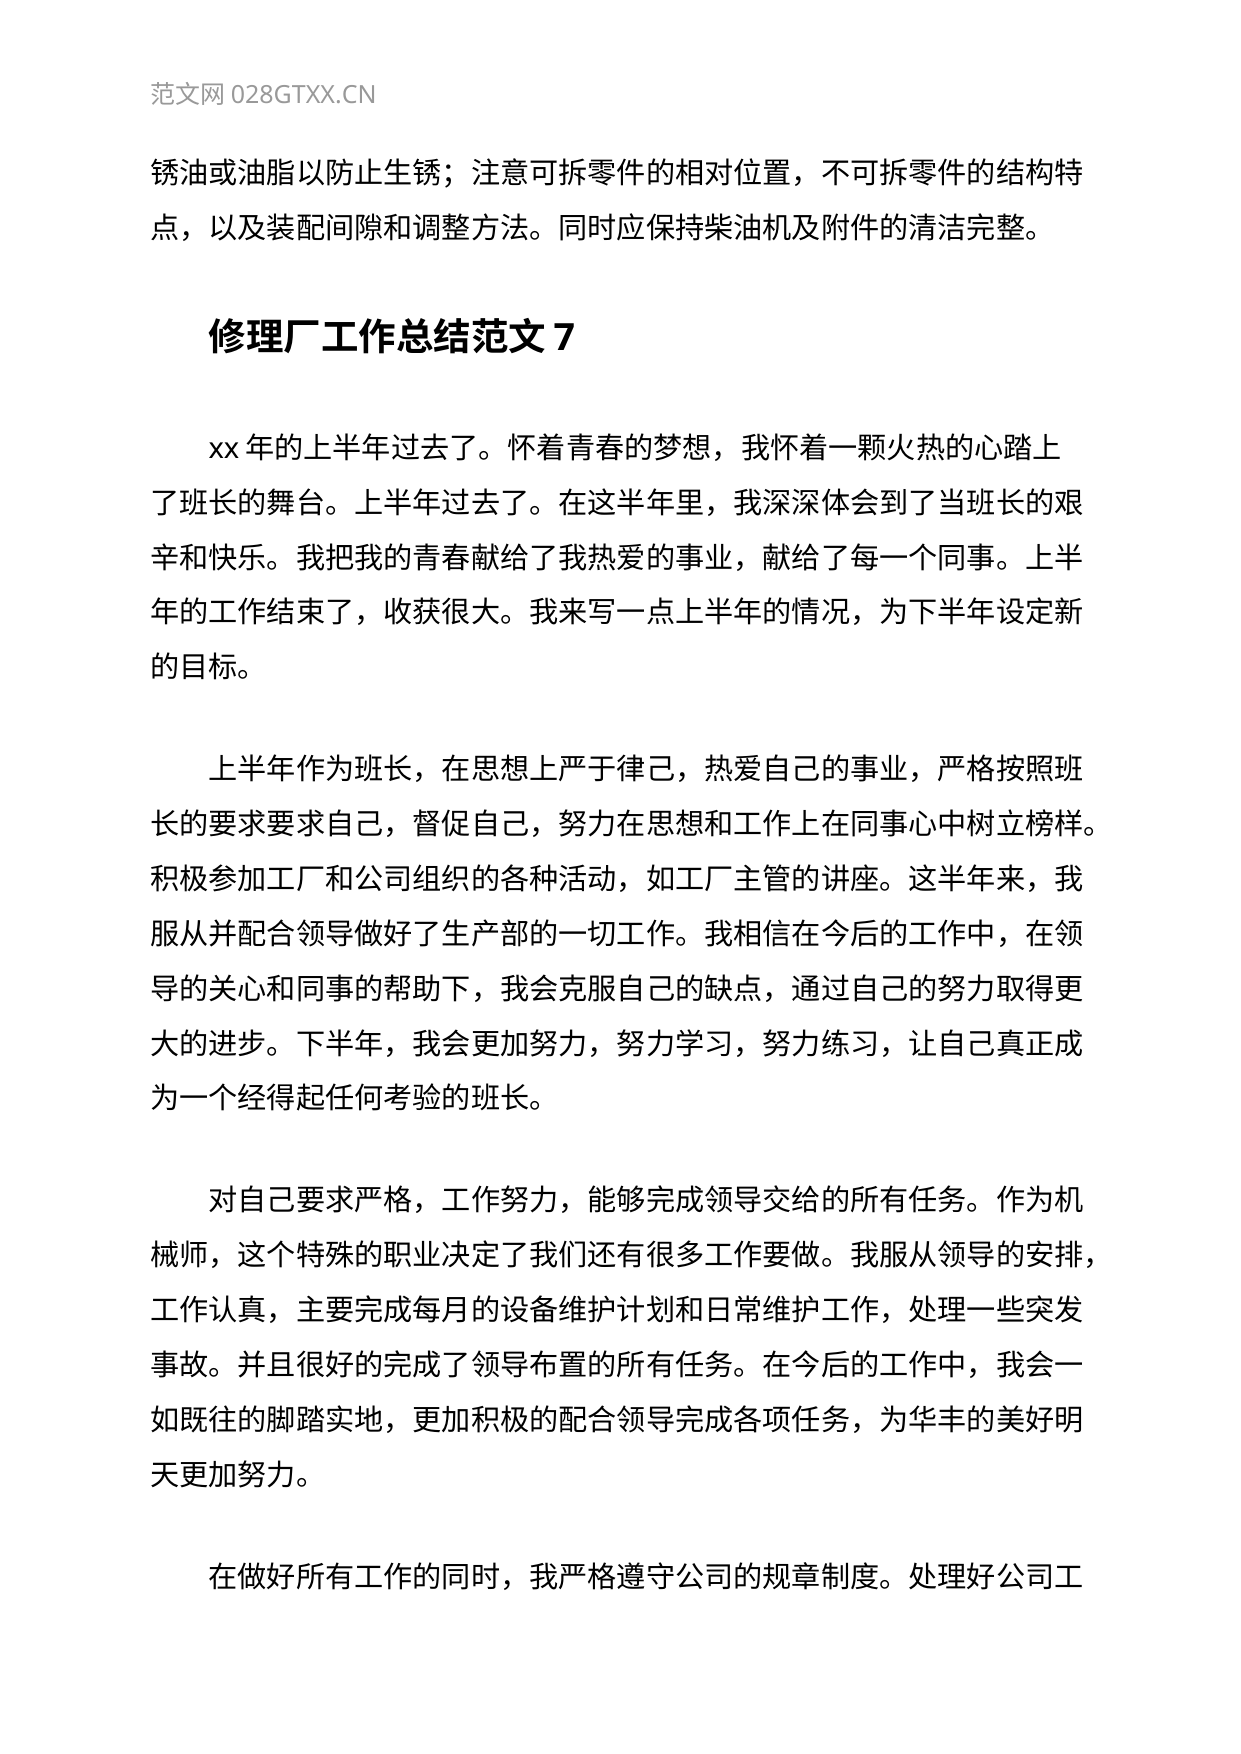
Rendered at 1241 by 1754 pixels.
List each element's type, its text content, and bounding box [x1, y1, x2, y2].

text 对自己要求严格，工作努力，能够完成领导交给的所有任务。作为机械师，这个特殊的职业决定了我们还有很多工作要做。我服从领导的安排，工作认真，主要完成每月的设备维护计划和日常维护工作，处理一些突发事故。并且很好的完成了领导布置的所有任务。在今后的工作中，我会一如既往的脚踏实地，更加积极的配合领导完成各项任务，为华丰的美好明天更加努力。 [150, 1177, 1090, 1494]
text 上半年作为班长，在思想上严于律己，热爱自己的事业，严格按照班长的要求要求自己，督促自己，努力在思想和工作上在同事心中树立榜样。积极参加工厂和公司组织的各种活动，如工厂主管的讲座。这半年来，我服从并配合领导做好了生产部的一切工作。我相信在今后的工作中，在领导的关心和同事的帮助下，我会克服自己的缺点，通过自己的努力取得更大的进步。下半年，我会更加努力，努力学习，努力练习，让自己真正成为一个经得起任何考验的班长。 [150, 746, 1090, 1117]
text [150, 150, 1090, 247]
text xx年的上半年过去了。怀着青春的梦想，我怀着一颗火热的心踏上了班长的舞台。上半年过去了。在这半年里，我深深体会到了当班长的艰辛和快乐。我把我的青春献给了我热爱的事业，献给了每一个同事。上半年的工作结束了，收获很大。我来写一点上半年的情况，为下半年设定新的目标。 [150, 424, 1090, 686]
text 修理厂工作总结范文7 [150, 307, 1090, 361]
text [150, 1553, 1090, 1595]
